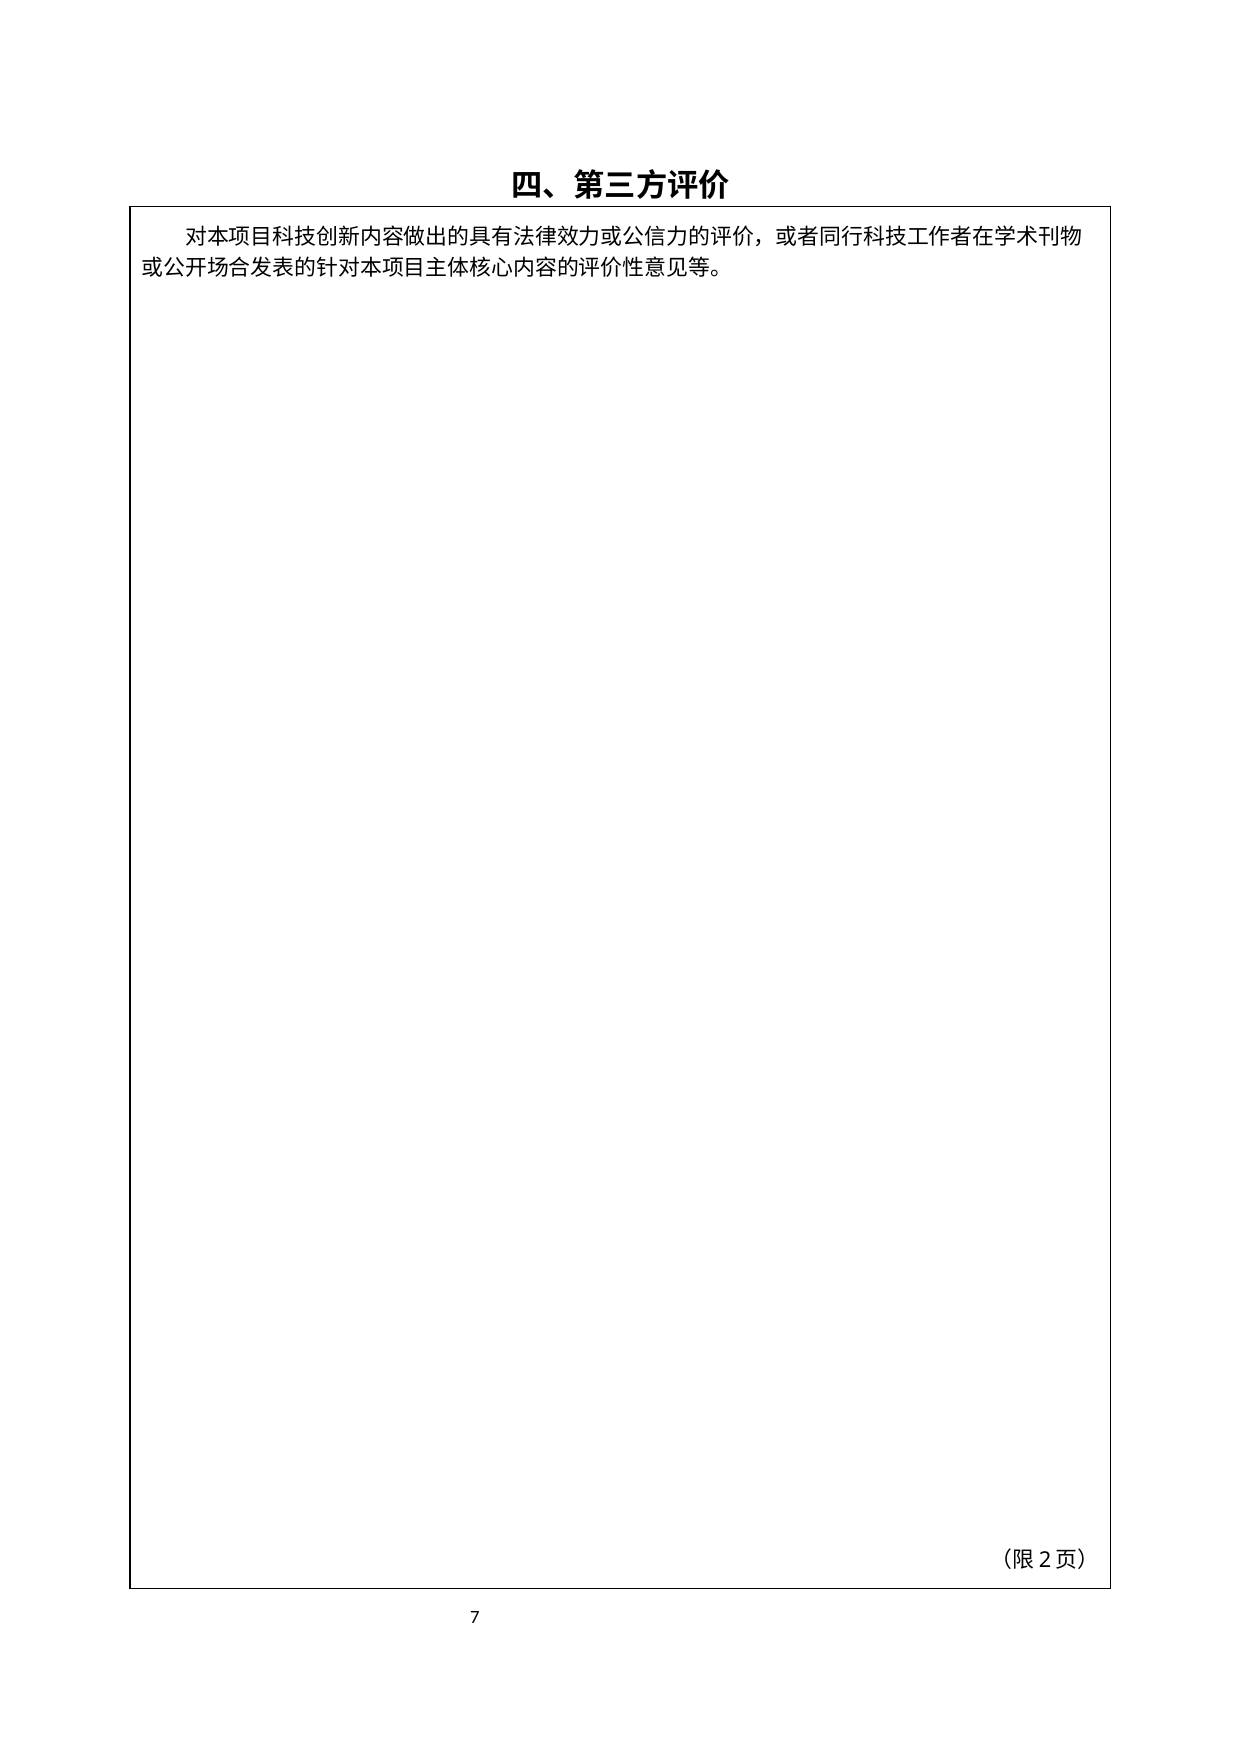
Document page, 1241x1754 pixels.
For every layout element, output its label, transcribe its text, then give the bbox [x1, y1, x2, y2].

table_header 对本项目科技创新内容做出的具有法律效力或公信力的评价，或者同行科技工作者在学术刊物或公开场合发表的针对本项目主体核心内容的评价性意见等。 [131, 207, 1110, 1523]
table_cell （限2页） [131, 1523, 1110, 1588]
text 四、第三方评价 [133, 153, 1107, 206]
